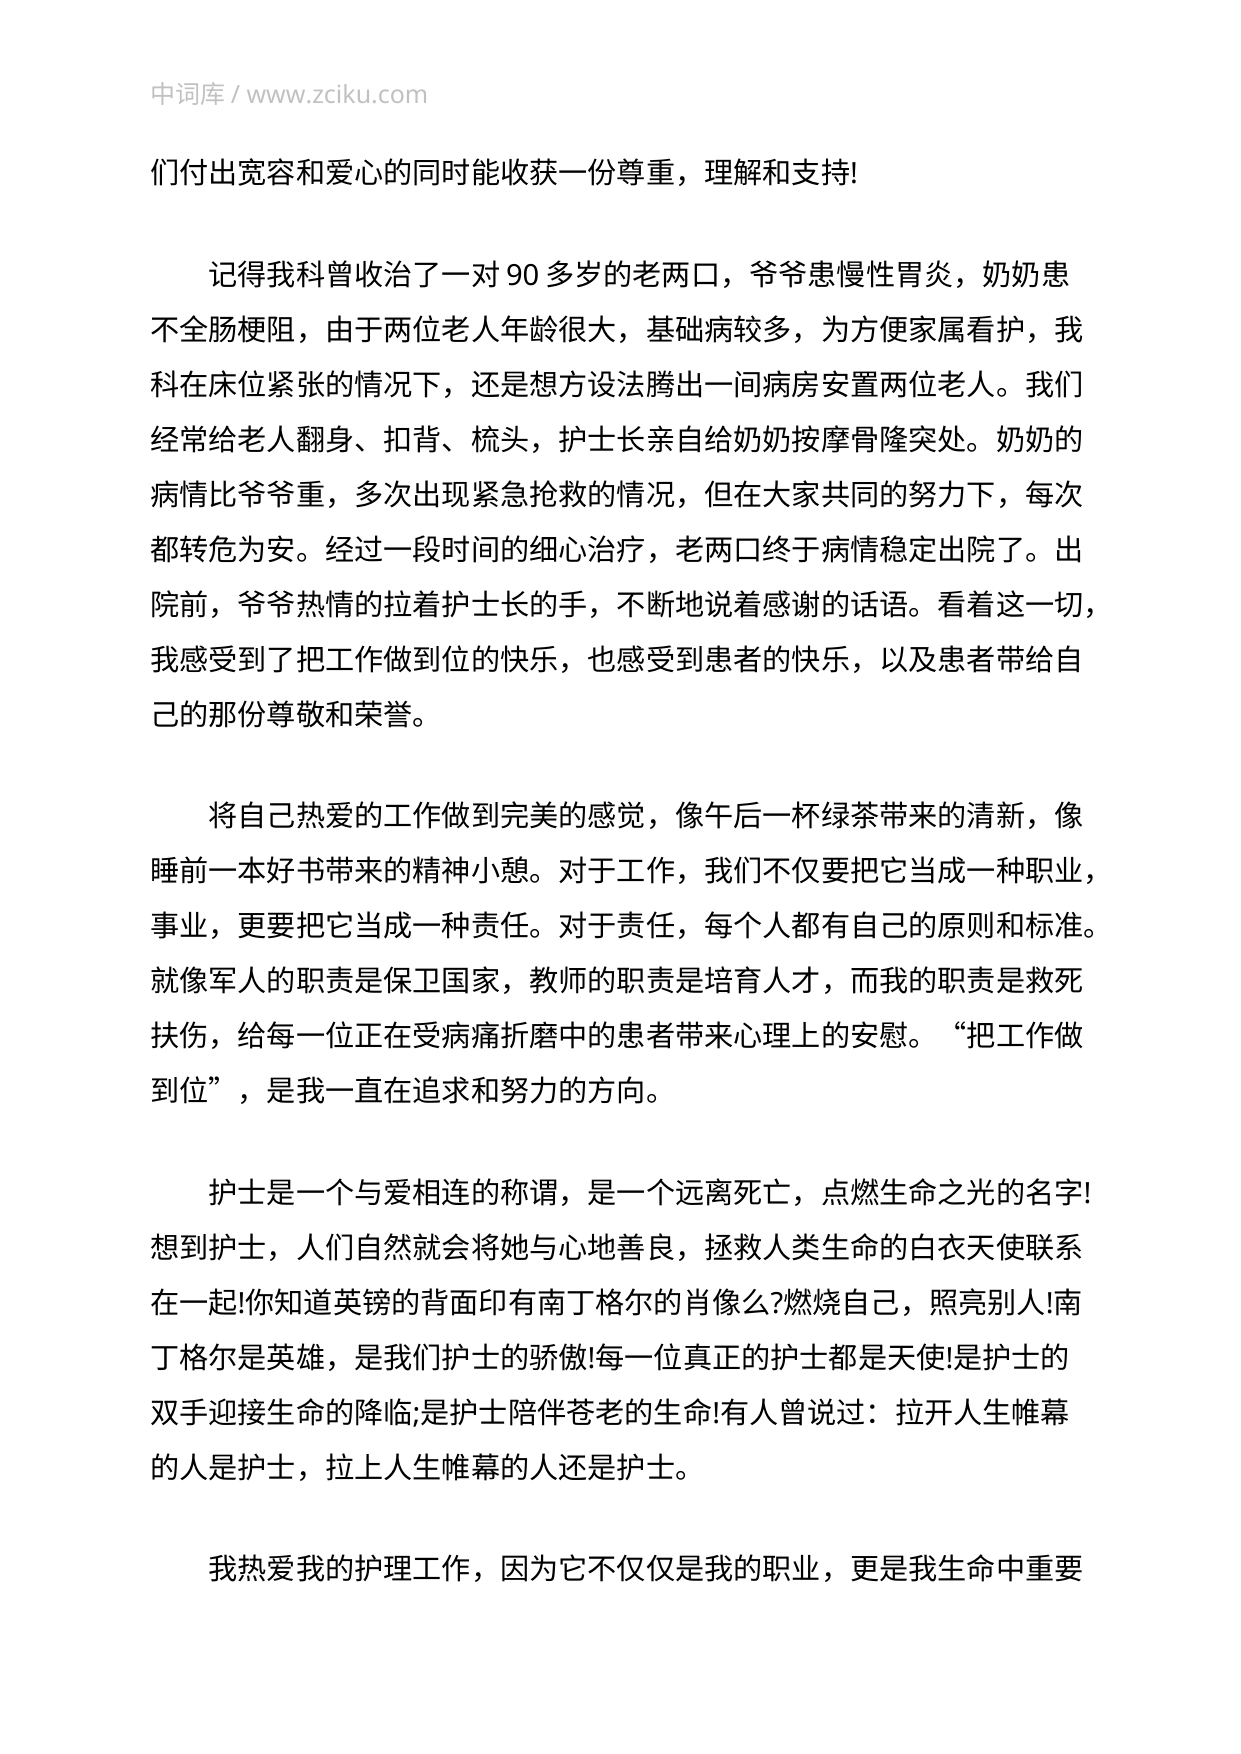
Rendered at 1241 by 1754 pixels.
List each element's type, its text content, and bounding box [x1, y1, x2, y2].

text 护士是一个与爱相连的称谓，是一个远离死亡，点燃生命之光的名字!想到护士，人们自然就会将她与心地善良，拯救人类生命的白衣天使联系在一起!你知道英镑的背面印有南丁格尔的肖像么?燃烧自己，照亮别人!南丁格尔是英雄，是我们护士的骄傲!每一位真正的护士都是天使!是护士的双手迎接生命的降临;是护士陪伴苍老的生命!有人曾说过：拉开人生帷幕的人是护士，拉上人生帷幕的人还是护士。 [150, 1169, 1090, 1486]
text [150, 1546, 1090, 1588]
text 记得我科曾收治了一对90多岁的老两口，爷爷患慢性胃炎，奶奶患不全肠梗阻，由于两位老人年龄很大，基础病较多，为方便家属看护，我科在床位紧张的情况下，还是想方设法腾出一间病房安置两位老人。我们经常给老人翻身、扣背、梳头，护士长亲自给奶奶按摩骨隆突处。奶奶的病情比爷爷重，多次出现紧急抢救的情况，但在大家共同的努力下，每次都转危为安。经过一段时间的细心治疗，老两口终于病情稳定出院了。出院前，爷爷热情的拉着护士长的手，不断地说着感谢的话语。看着这一切，我感受到了把工作做到位的快乐，也感受到患者的快乐，以及患者带给自己的那份尊敬和荣誉。 [150, 252, 1090, 733]
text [150, 150, 1090, 192]
text 将自己热爱的工作做到完美的感觉，像午后一杯绿茶带来的清新，像睡前一本好书带来的精神小憩。对于工作，我们不仅要把它当成一种职业，事业，更要把它当成一种责任。对于责任，每个人都有自己的原则和标准。就像军人的职责是保卫国家，教师的职责是培育人才，而我的职责是救死扶伤，给每一位正在受病痛折磨中的患者带来心理上的安慰。“把工作做到位”，是我一直在追求和努力的方向。 [150, 793, 1090, 1110]
